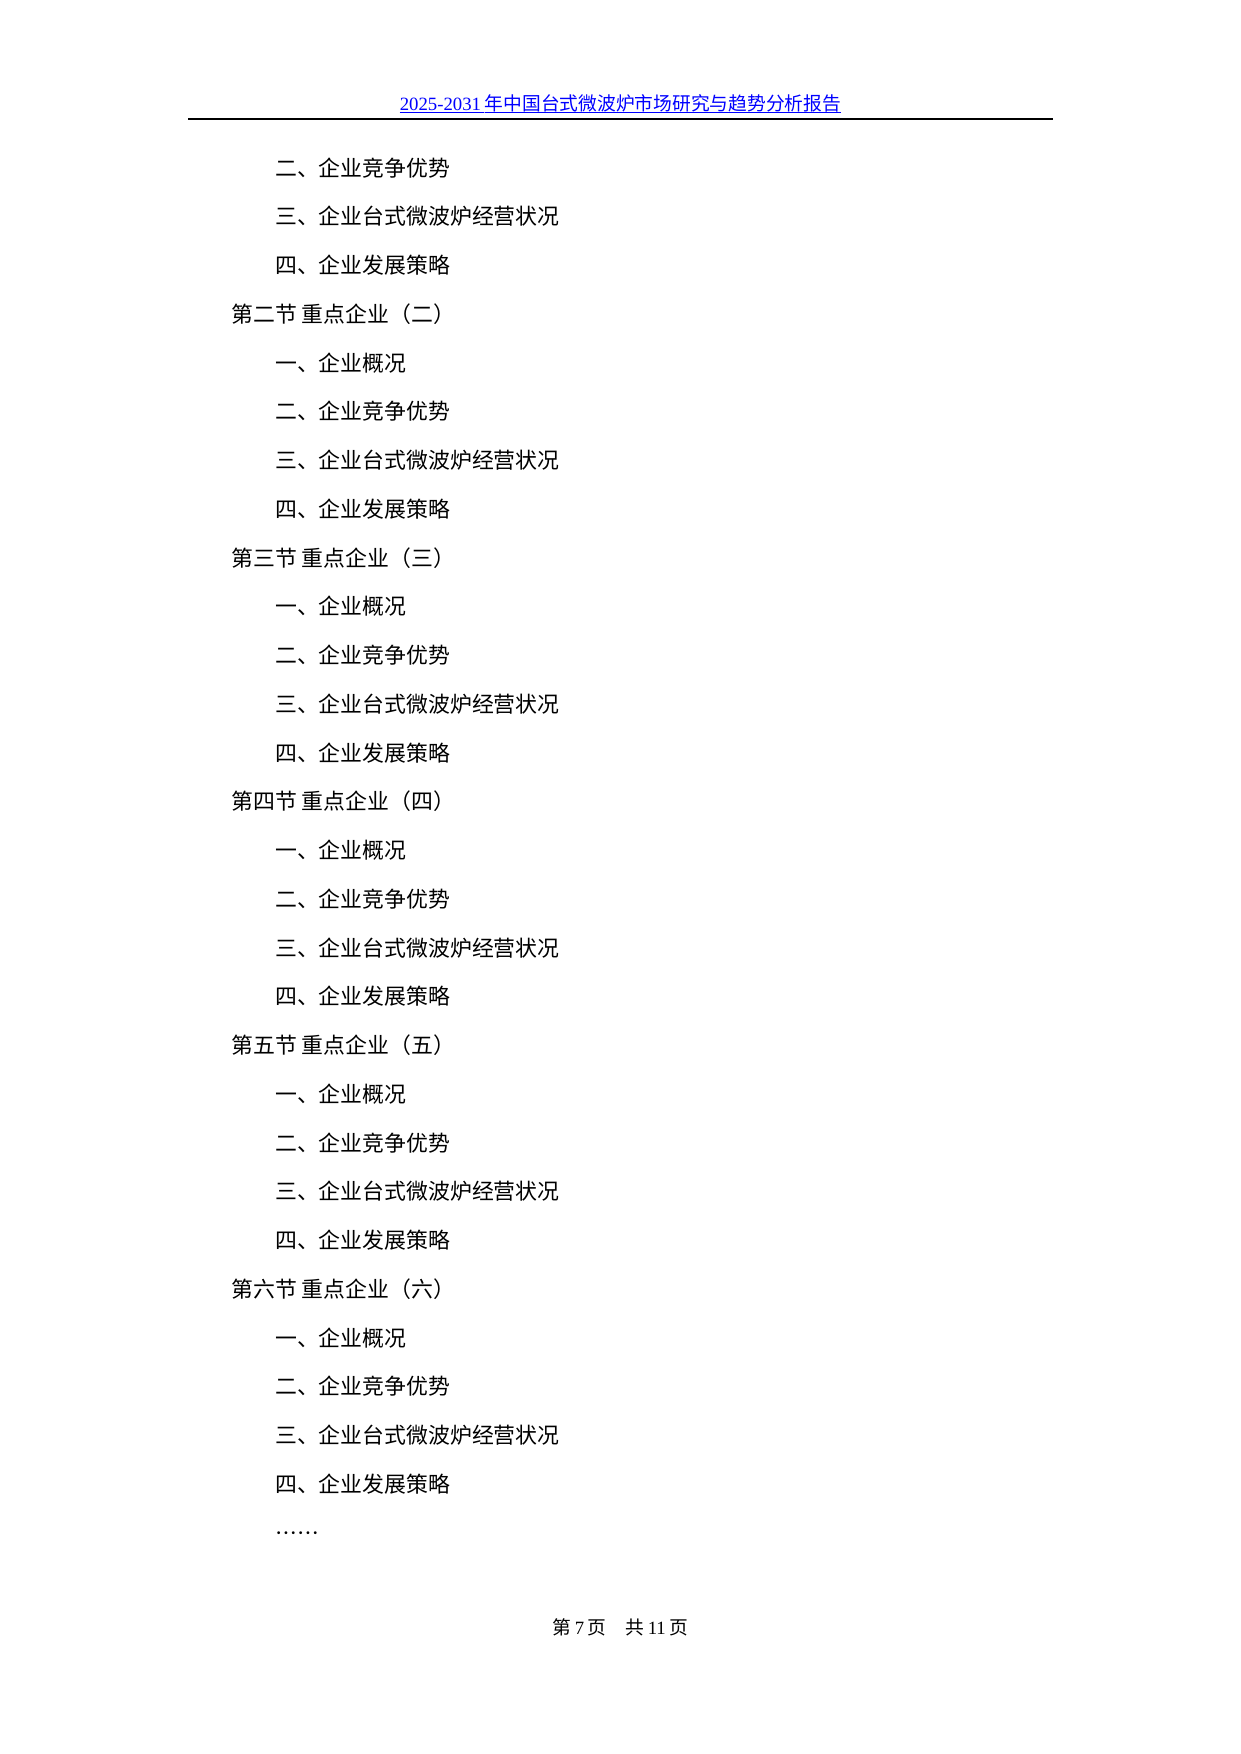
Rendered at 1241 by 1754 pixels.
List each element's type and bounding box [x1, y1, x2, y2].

text [187, 150, 1053, 1548]
